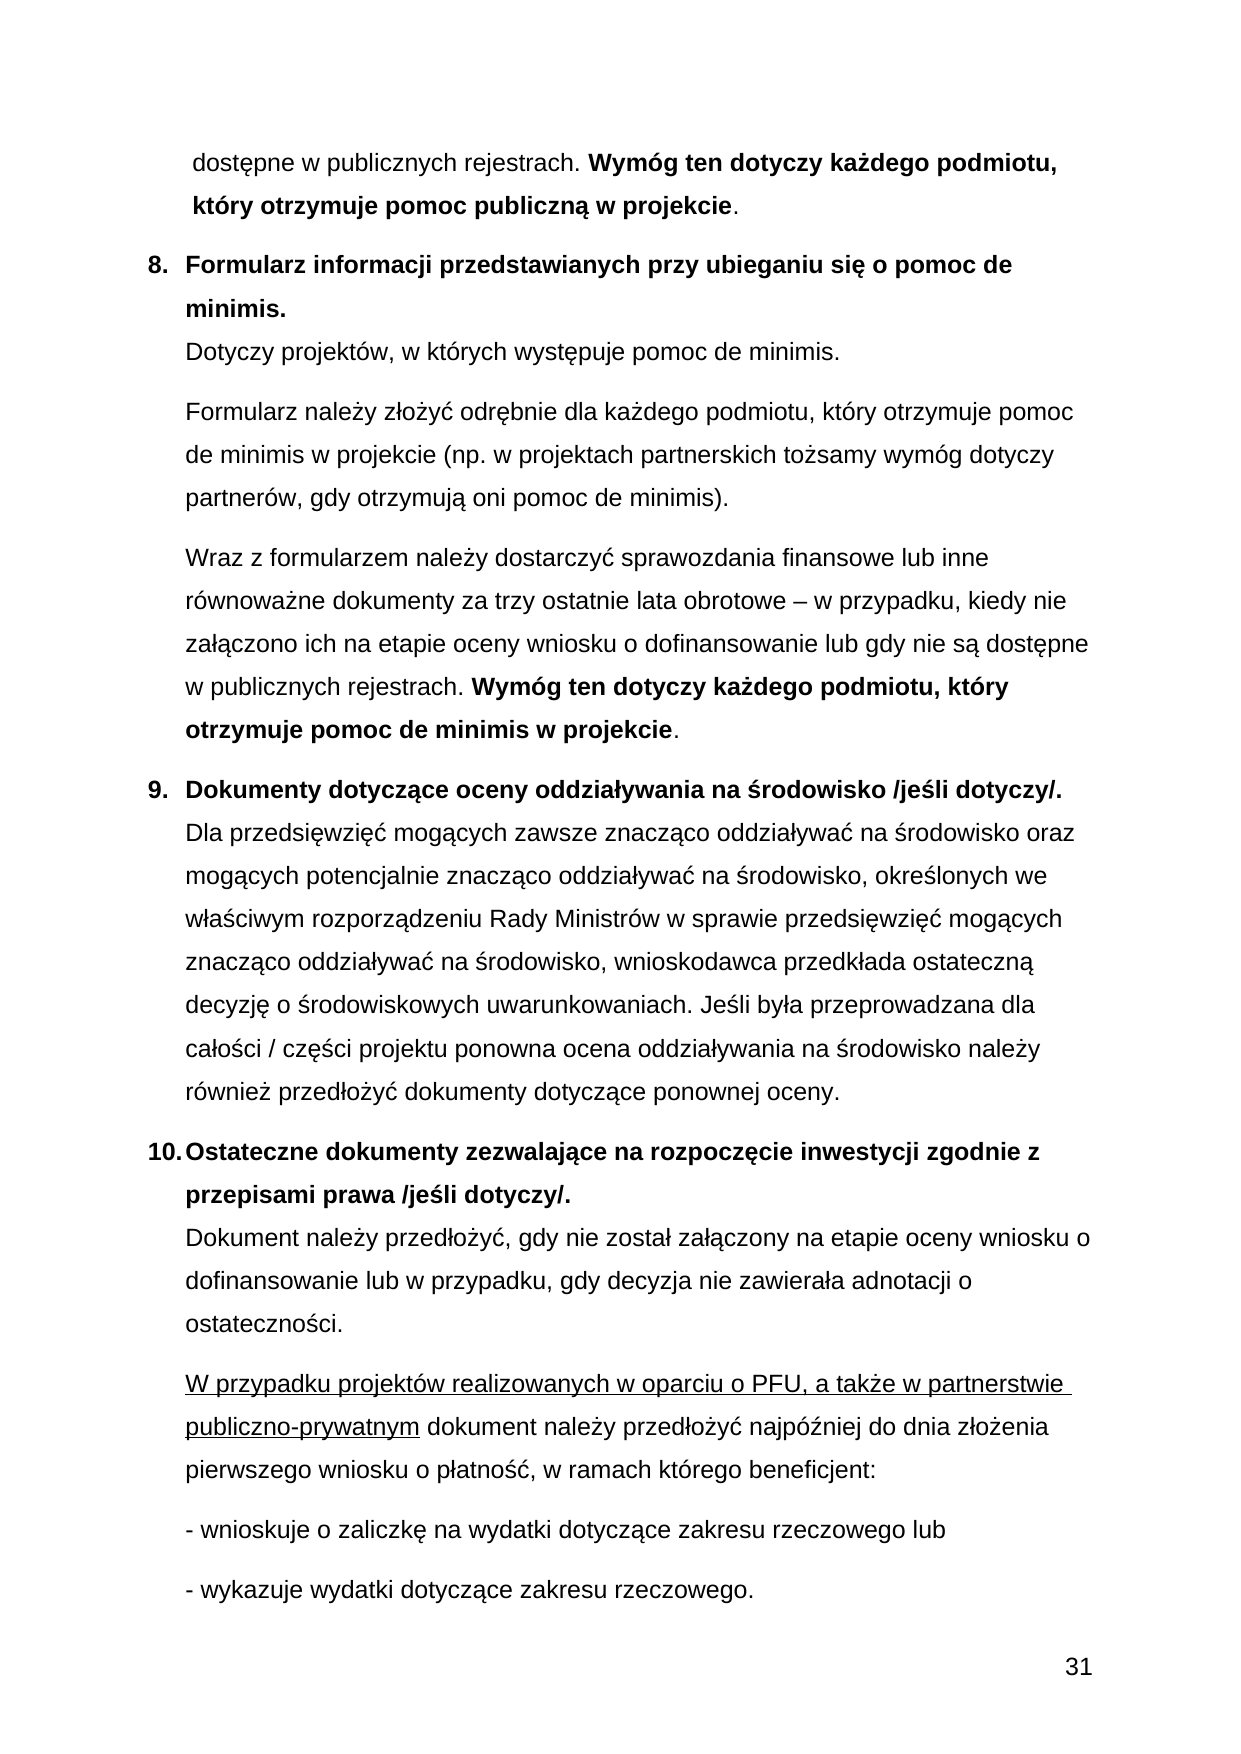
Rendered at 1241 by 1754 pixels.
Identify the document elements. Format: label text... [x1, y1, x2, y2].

list Ostateczne dokumenty zezwalające na rozpoczęcie inwestycji zgodnie z przepisami prawa /jeśli dotyczy/. [148, 1137, 1093, 1208]
text Formularz należy złożyć odrębnie dla każdego podmiotu, który otrzymuje pomoc de minimis w projekcie (np. w projektach partnerskich tożsamy wymóg dotyczy partnerów, gdy otrzymują oni pomoc de minimis). [185, 397, 1093, 512]
text Wraz z formularzem należy dostarczyć sprawozdania finansowe lub inne równoważne dokumenty za trzy ostatnie lata obrotowe – w przypadku, kiedy nie załączono ich na etapie oceny wniosku o dofinansowanie lub gdy nie są dostępne w publicznych rejestrach. Wymóg ten dotyczy każdego podmiotu, który otrzymuje pomoc de minimis w projekcie. [185, 543, 1093, 744]
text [192, 148, 1093, 219]
text - wykazuje wydatki dotyczące zakresu rzeczowego. [185, 1575, 1093, 1603]
text Dotyczy projektów, w których występuje pomoc de minimis. [185, 337, 1093, 366]
text Dla przedsięwzięć mogących zawsze znacząco oddziaływać na środowisko oraz mogących potencjalnie znacząco oddziaływać na środowisko, określonych we właściwym rozporządzeniu Rady Ministrów w sprawie przedsięwzięć mogących znacząco oddziaływać na środowisko, wnioskodawca przedkłada ostateczną decyzję o środowiskowych uwarunkowaniach. Jeśli była przeprowadzana dla całości / części projektu ponowna ocena oddziaływania na środowisko należy również przedłożyć dokumenty dotyczące ponownej oceny. [185, 818, 1093, 1106]
text - wnioskuje o zaliczkę na wydatki dotyczące zakresu rzeczowego lub [185, 1515, 1093, 1544]
text W przypadku projektów realizowanych w oparciu o PFU, a także w partnerstwie publiczno-prywatnym dokument należy przedłożyć najpóźniej do dnia złożenia pierwszego wniosku o płatność, w ramach którego beneficjent: [185, 1369, 1093, 1484]
list Formularz informacji przedstawianych przy ubieganiu się o pomoc de minimis. [148, 251, 1093, 322]
text Dokument należy przedłożyć, gdy nie został załączony na etapie oceny wniosku o dofinansowanie lub w przypadku, gdy decyzja nie zawierała adnotacji o ostateczności. [185, 1223, 1093, 1338]
list Dokumenty dotyczące oceny oddziaływania na środowisko /jeśli dotyczy/. [148, 775, 1093, 804]
